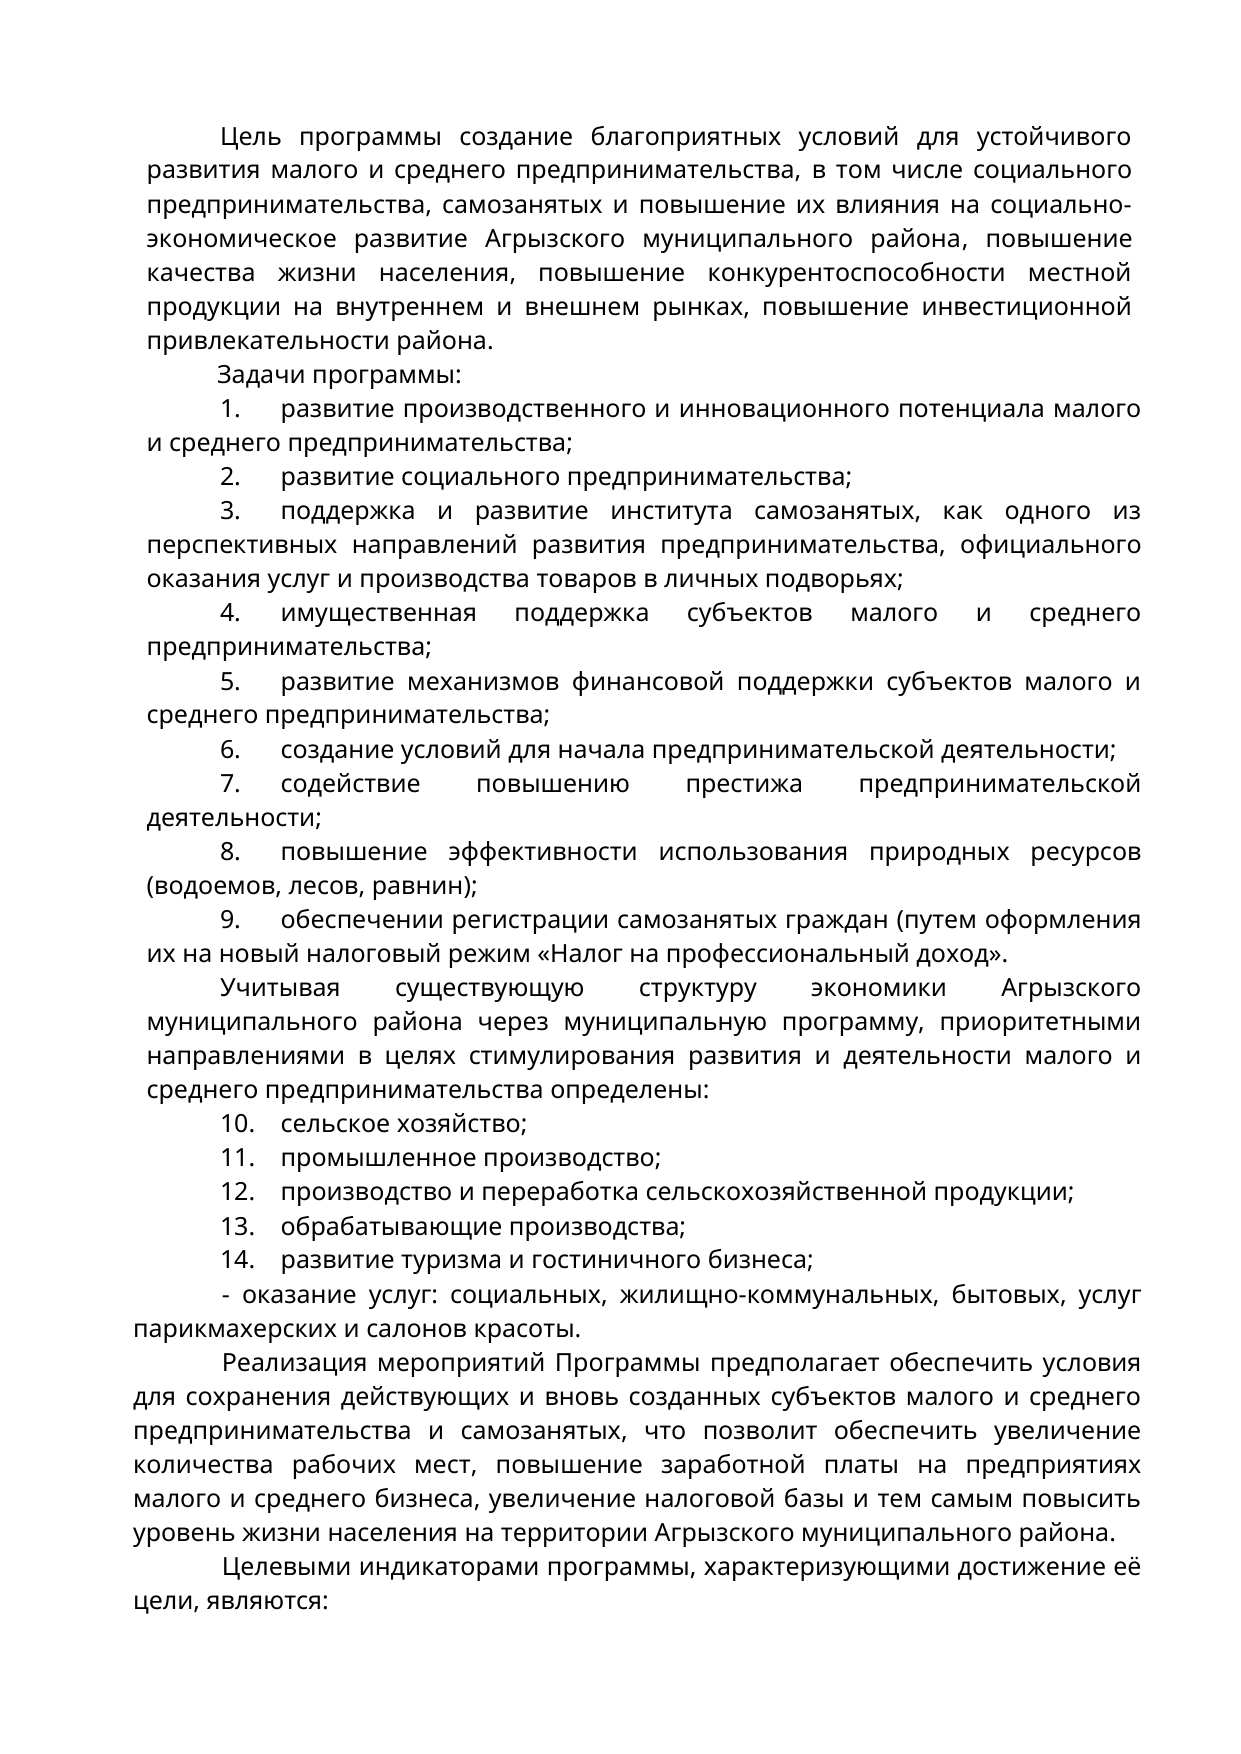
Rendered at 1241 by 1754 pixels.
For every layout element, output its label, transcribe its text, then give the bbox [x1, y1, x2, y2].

text Задачи программы: [217, 357, 1142, 391]
list имущественная поддержка субъектов малого и среднего предпринимательства; [146, 595, 1142, 663]
list повышение эффективности использования природных ресурсов (водоемов, лесов, равнин); [146, 833, 1142, 902]
list обеспечении регистрации самозанятых граждан (путем оформления их на новый налоговый режим «Налог на профессиональный доход». [146, 902, 1142, 970]
text Цель программы создание благоприятных условий для устойчивого развития малого и среднего предпринимательства, в том числе социального предпринимательства, самозанятых и повышение их влияния на социально-экономическое развитие Агрызского муниципального района, повышение качества жизни населения, повышение конкурентоспособности местной продукции на внутреннем и внешнем рынках, повышение инвестиционной привлекательности района. [146, 118, 1133, 357]
text - оказание услуг: социальных, жилищно-коммунальных, бытовых, услуг парикмахерских и салонов красоты. [133, 1276, 1142, 1344]
list создание условий для начала предпринимательской деятельности; [146, 731, 1142, 765]
list поддержка и развитие института самозанятых, как одного из перспективных направлений развития предпринимательства, официального оказания услуг и производства товаров в личных подворьях; [146, 493, 1142, 595]
list развитие социального предпринимательства; [146, 459, 1142, 493]
list обрабатывающие производства; [146, 1208, 1142, 1242]
list сельское хозяйство; [146, 1106, 1142, 1140]
text Реализация мероприятий Программы предполагает обеспечить условия для сохранения действующих и вновь созданных субъектов малого и среднего предпринимательства и самозанятых, что позволит обеспечить увеличение количества рабочих мест, повышение заработной платы на предприятиях малого и среднего бизнеса, увеличение налоговой базы и тем самым повысить уровень жизни населения на территории Агрызского муниципального района. [133, 1344, 1142, 1549]
list развитие механизмов финансовой поддержки субъектов малого и среднего предпринимательства; [146, 663, 1142, 731]
list промышленное производство; [146, 1140, 1142, 1174]
text Целевыми индикаторами программы, характеризующими достижение её цели, являются: [133, 1549, 1142, 1617]
list производство и переработка сельскохозяйственной продукции; [146, 1174, 1142, 1208]
list развитие производственного и инновационного потенциала малого и среднего предпринимательства; [146, 391, 1142, 459]
list содействие повышению престижа предпринимательской деятельности; [146, 765, 1142, 833]
list развитие туризма и гостиничного бизнеса; [146, 1242, 1142, 1276]
text Учитывая существующую структуру экономики Агрызского муниципального района через муниципальную программу, приоритетными направлениями в целях стимулирования развития и деятельности малого и среднего предпринимательства определены: [146, 970, 1142, 1106]
